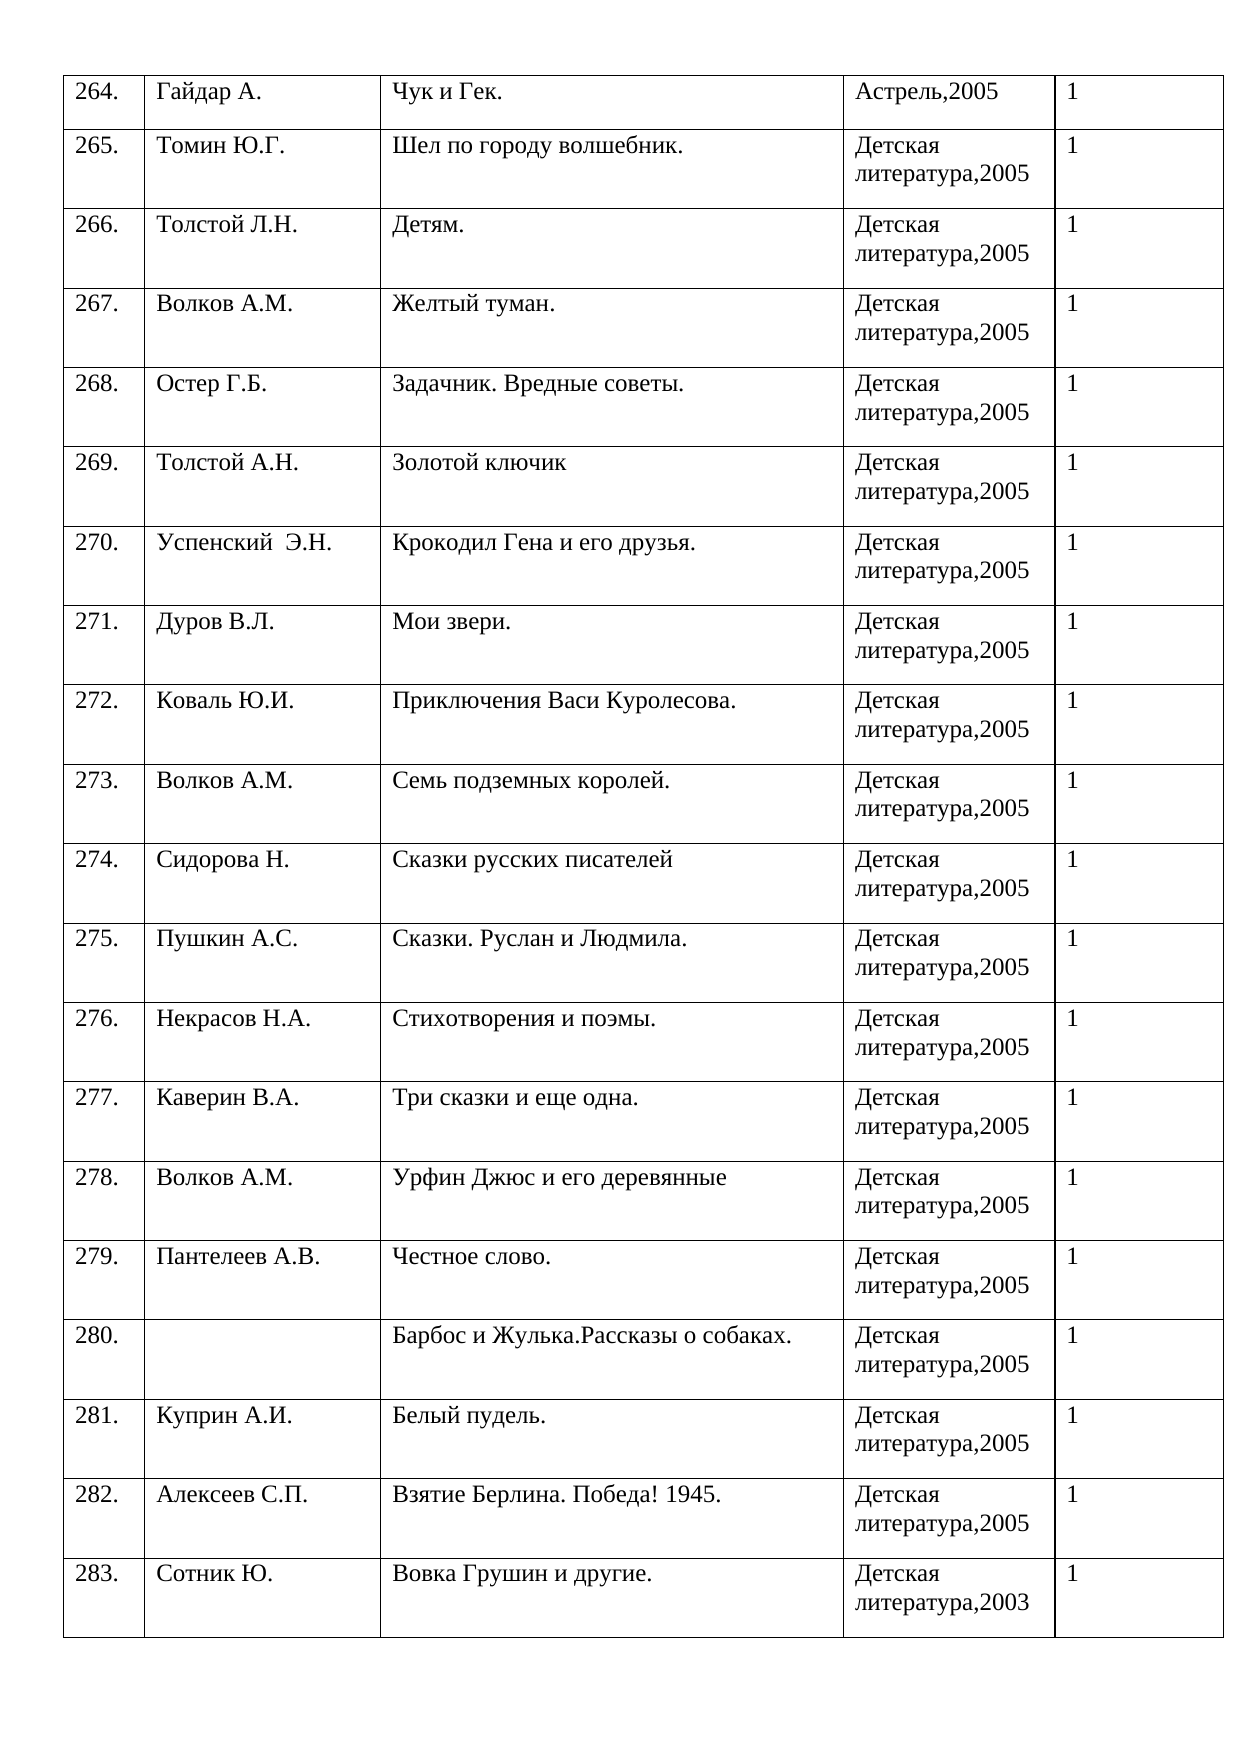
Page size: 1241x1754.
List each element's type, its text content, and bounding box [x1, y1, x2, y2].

table_cell 1 [1056, 1162, 1223, 1240]
table_cell 1 [1056, 606, 1223, 684]
table_cell Толстой А.Н. [145, 447, 380, 526]
table_cell Задачник. Вредные советы. [381, 368, 843, 446]
table_cell Крокодил Гена и его друзья. [381, 527, 843, 605]
table_cell Волков А.М. [145, 289, 380, 367]
table_cell Детская литература,2005 [844, 606, 1054, 684]
table_cell 1 [1056, 368, 1223, 446]
table_cell [64, 1320, 144, 1399]
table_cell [844, 130, 1054, 208]
table_cell Детская литература,2005 [844, 1320, 1054, 1399]
table_cell [64, 924, 144, 1002]
table_cell Пантелеев А.В. [145, 1241, 380, 1319]
table_cell [64, 1003, 144, 1081]
table_cell Вовка Грушин и другие. [381, 1559, 843, 1637]
table_cell 1 [1056, 209, 1223, 287]
table_cell [64, 606, 144, 684]
table_cell Честное слово. [381, 1241, 843, 1319]
table_cell Мои звери. [381, 606, 843, 684]
table_cell 1 [1056, 1082, 1223, 1161]
table_cell Остер Г.Б. [145, 368, 380, 446]
table_cell [64, 685, 144, 764]
table_cell Волков А.М. [145, 1162, 380, 1240]
table_cell Шел по городу волшебник. [381, 130, 843, 208]
table_cell Куприн А.И. [145, 1400, 380, 1478]
table_cell 1 [1056, 130, 1223, 208]
table_cell [64, 844, 144, 922]
table_cell Детская литература,2005 [844, 368, 1054, 446]
table_cell [64, 1479, 144, 1557]
table_cell [64, 1082, 144, 1161]
table_cell 1 [1056, 289, 1223, 367]
table_cell Белый пудель. [381, 1400, 843, 1478]
table_cell Детская литература,2005 [844, 1400, 1054, 1478]
table_cell Пушкин А.С. [145, 924, 380, 1002]
table_cell [64, 76, 144, 129]
table_cell Взятие Берлина. Победа! 1945. [381, 1479, 843, 1557]
table_cell [64, 1162, 144, 1240]
table_cell 1 [1056, 1320, 1223, 1399]
table_cell Детская литература,2005 [844, 1162, 1054, 1240]
table_cell Сотник Ю. [145, 1559, 380, 1637]
table_cell Стихотворения и поэмы. [381, 1003, 843, 1081]
table_cell Чук и Гек. [381, 76, 843, 129]
table_cell 1 [1056, 765, 1223, 843]
table_cell Волков А.М. [145, 765, 380, 843]
table_cell 1 [1056, 1003, 1223, 1081]
table_cell [145, 1320, 380, 1399]
table_cell [64, 130, 144, 208]
table_cell [64, 1400, 144, 1478]
table_cell Коваль Ю.И. [145, 685, 380, 764]
table_cell Детская литература,2005 [844, 765, 1054, 843]
table_cell Урфин Джюс и его деревянные [381, 1162, 843, 1240]
table_cell 1 [1056, 76, 1223, 129]
table_cell Детская литература,2005 [844, 209, 1054, 287]
table_cell 1 [1056, 1559, 1223, 1637]
table_cell 1 [1056, 844, 1223, 922]
table_cell Томин Ю.Г. [145, 130, 380, 208]
table_cell Некрасов Н.А. [145, 1003, 380, 1081]
table_cell 1 [1056, 527, 1223, 605]
table_cell Детская литература,2005 [844, 1241, 1054, 1319]
table_cell [64, 368, 144, 446]
table_cell Детская литература,2005 [844, 1479, 1054, 1557]
table_cell Детская литература,2003 [844, 1559, 1054, 1637]
table_cell [64, 1559, 144, 1637]
table_cell [64, 765, 144, 843]
table_cell Детская литература,2005 [844, 1003, 1054, 1081]
table_cell Барбос и Жулька.Рассказы о собаках. [381, 1320, 843, 1399]
table_cell Семь подземных королей. [381, 765, 843, 843]
table_cell 1 [1056, 447, 1223, 526]
table_cell Сидорова Н. [145, 844, 380, 922]
table_cell Алексеев С.П. [145, 1479, 380, 1557]
table_cell Желтый туман. [381, 289, 843, 367]
table_cell Дуров В.Л. [145, 606, 380, 684]
table_cell 1 [1056, 1479, 1223, 1557]
table_cell Сказки. Руслан и Людмила. [381, 924, 843, 1002]
table_cell Детская литература,2005 [844, 1082, 1054, 1161]
table_cell 1 [1056, 685, 1223, 764]
table_cell [64, 527, 144, 605]
table_cell Детям. [381, 209, 843, 287]
table_cell 1 [1056, 1241, 1223, 1319]
table_cell Детская литература,2005 [844, 924, 1054, 1002]
table_cell [64, 289, 144, 367]
table_cell Детская литература,2005 [844, 685, 1054, 764]
table_cell Астрель,2005 [844, 76, 1054, 129]
table_cell Детская литература,2005 [844, 289, 1054, 367]
table_cell Детская литература,2005 [844, 447, 1054, 526]
table_cell Золотой ключик [381, 447, 843, 526]
table_cell [64, 209, 144, 287]
table_cell 1 [1056, 924, 1223, 1002]
table_cell Приключения Васи Куролесова. [381, 685, 843, 764]
table_cell Три сказки и еще одна. [381, 1082, 843, 1161]
table_cell Толстой Л.Н. [145, 209, 380, 287]
table_cell [64, 1241, 144, 1319]
table_cell 1 [1056, 1400, 1223, 1478]
table_cell Детская литература,2005 [844, 527, 1054, 605]
table_cell Гайдар А. [145, 76, 380, 129]
table_cell Успенский Э.Н. [145, 527, 380, 605]
table_cell Сказки русских писателей [381, 844, 843, 922]
table_cell Детская литература,2005 [844, 844, 1054, 922]
table_cell [64, 447, 144, 526]
table_cell Каверин В.А. [145, 1082, 380, 1161]
